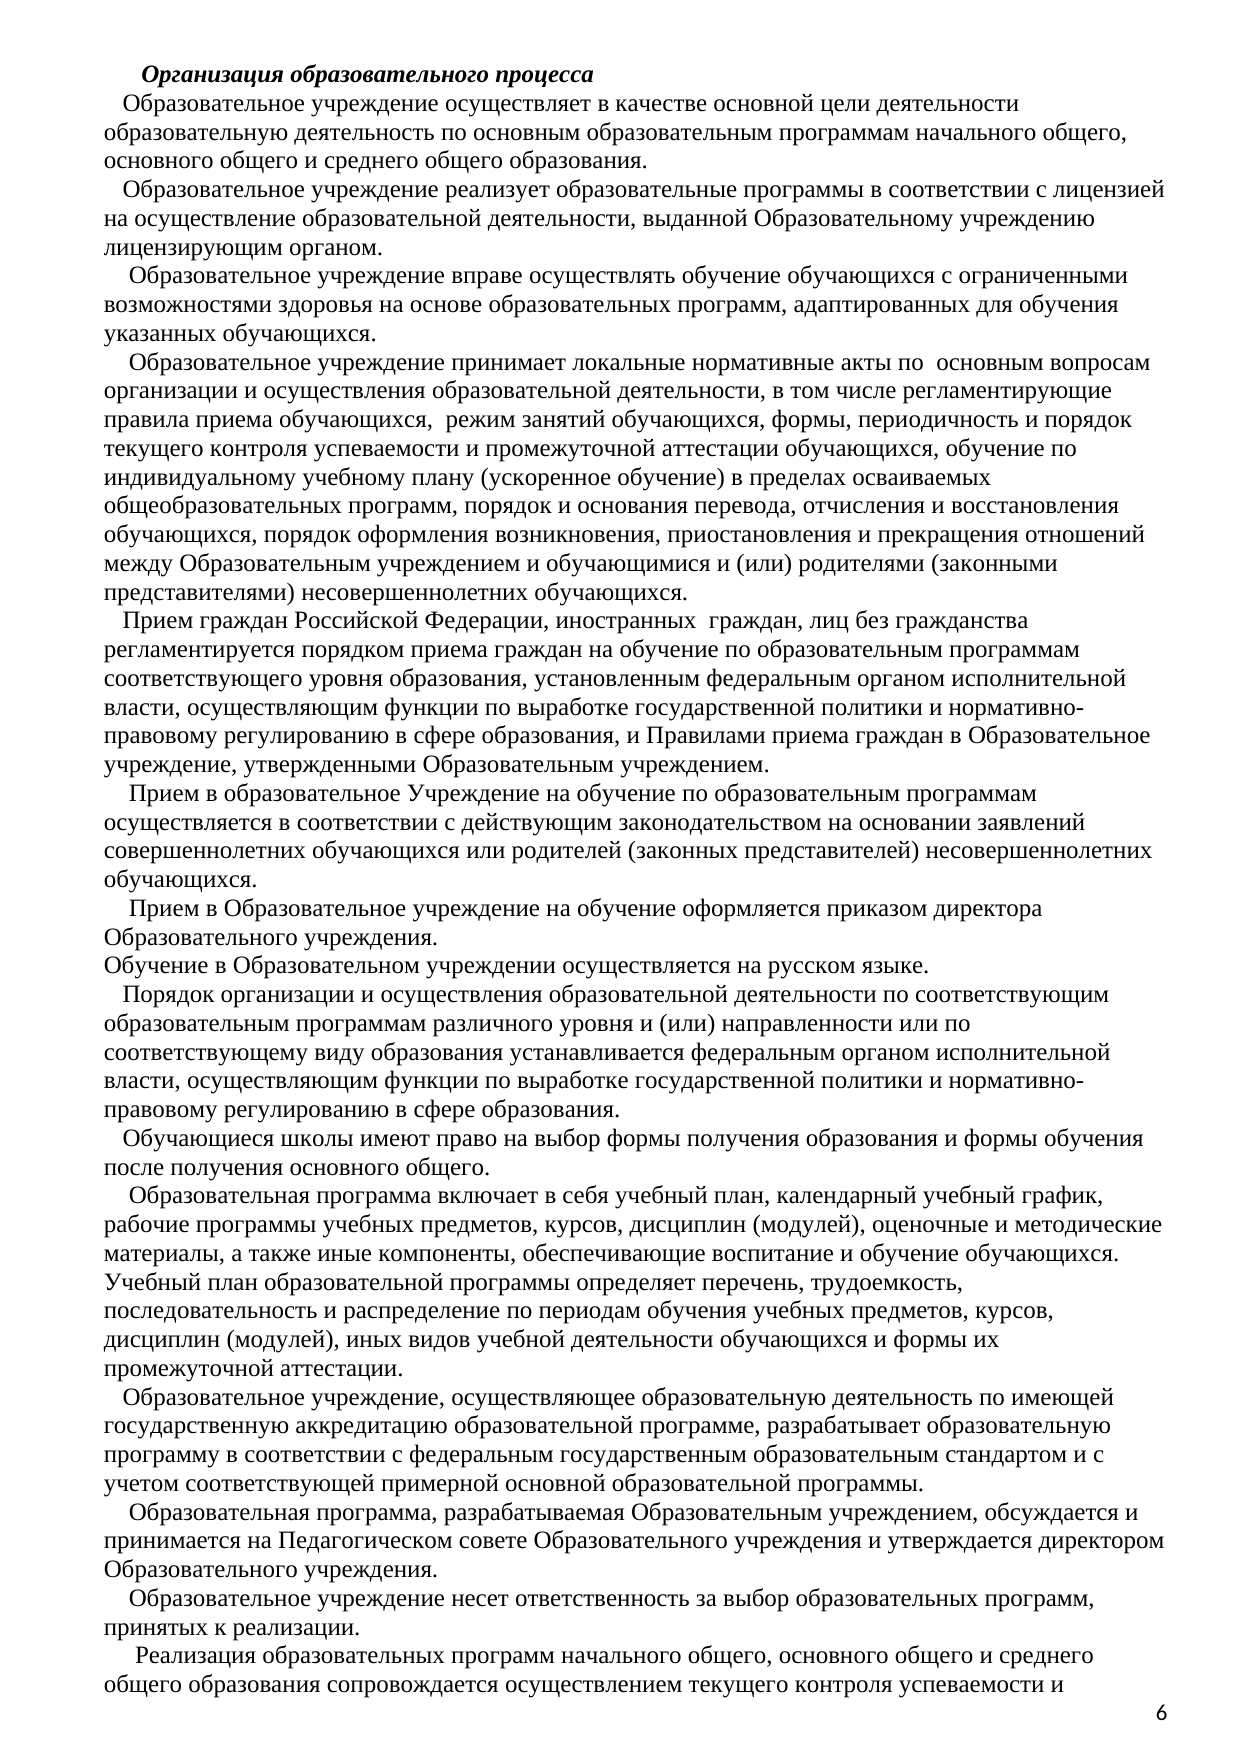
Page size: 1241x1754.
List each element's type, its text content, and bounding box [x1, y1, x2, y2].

text Прием граждан Российской Федерации, иностранных граждан, лиц без гражданства регламентируется порядком приема граждан на обучение по образовательным программам соответствующего уровня образования, установленным федеральным органом исполнительной власти, осуществляющим функции по выработке государственной политики и нормативно-правовому регулированию в сфере образования, и Правилами приема граждан в Образовательное учреждение, утвержденными Образовательным учреждением. [103, 605, 1167, 778]
text Порядок организации и осуществления образовательной деятельности по соответствующим образовательным программам различного уровня и (или) направленности или по соответствующему виду образования устанавливается федеральным органом исполнительной власти, осуществляющим функции по выработке государственной политики и нормативно-правовому регулированию в сфере образования. [103, 979, 1167, 1123]
text Образовательное учреждение вправе осуществлять обучение обучающихся с ограниченными возможностями здоровья на основе образовательных программ, адаптированных для обучения указанных обучающихся. [103, 260, 1167, 347]
text Обучение в Образовательном учреждении осуществляется на русском языке. [103, 950, 1167, 979]
text Образовательная программа, разрабатываемая Образовательным учреждением, обсуждается и принимается на Педагогическом совете Образовательного учреждения и утверждается директором Образовательного учреждения. [103, 1497, 1167, 1583]
text Образовательное учреждение реализует образовательные программы в соответствии с лицензией на осуществление образовательной деятельности, выданной Образовательному учреждению лицензирующим органом. [103, 174, 1167, 260]
text Организация образовательного процесса [103, 59, 1167, 88]
text Образовательное учреждение осуществляет в качестве основной цели деятельности образовательную деятельность по основным образовательным программам начального общего, основного общего и среднего общего образования. [103, 88, 1167, 174]
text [103, 1640, 1167, 1698]
text Образовательное учреждение несет ответственность за выбор образовательных программ, принятых к реализации. [103, 1583, 1167, 1640]
text Прием в образовательное Учреждение на обучение по образовательным программам осуществляется в соответствии с действующим законодательством на основании заявлений совершеннолетних обучающихся или родителей (законных представителей) несовершеннолетних обучающихся. [103, 778, 1167, 893]
text Образовательное учреждение, осуществляющее образовательную деятельность по имеющей государственную аккредитацию образовательной программе, разрабатывает образовательную программу в соответствии с федеральным государственным образовательным стандартом и с учетом соответствующей примерной основной образовательной программы. [103, 1382, 1167, 1497]
text Образовательное учреждение принимает локальные нормативные акты по основным вопросам организации и осуществления образовательной деятельности, в том числе регламентирующие правила приема обучающихся, режим занятий обучающихся, формы, периодичность и порядок текущего контроля успеваемости и промежуточной аттестации обучающихся, обучение по индивидуальному учебному плану (ускоренное обучение) в пределах осваиваемых общеобразовательных программ, порядок и основания перевода, отчисления и восстановления обучающихся, порядок оформления возникновения, приостановления и прекращения отношений между Образовательным учреждением и обучающимися и (или) родителями (законными представителями) несовершеннолетних обучающихся. [103, 347, 1167, 605]
text Образовательная программа включает в себя учебный план, календарный учебный график, рабочие программы учебных предметов, курсов, дисциплин (модулей), оценочные и методические материалы, а также иные компоненты, обеспечивающие воспитание и обучение обучающихся. Учебный план образовательной программы определяет перечень, трудоемкость, последовательность и распределение по периодам обучения учебных предметов, курсов, дисциплин (модулей), иных видов учебной деятельности обучающихся и формы их промежуточной аттестации. [103, 1180, 1167, 1382]
text Прием в Образовательное учреждение на обучение оформляется приказом директора Образовательного учреждения. [103, 893, 1167, 950]
text Обучающиеся школы имеют право на выбор формы получения образования и формы обучения после получения основного общего. [103, 1123, 1167, 1180]
